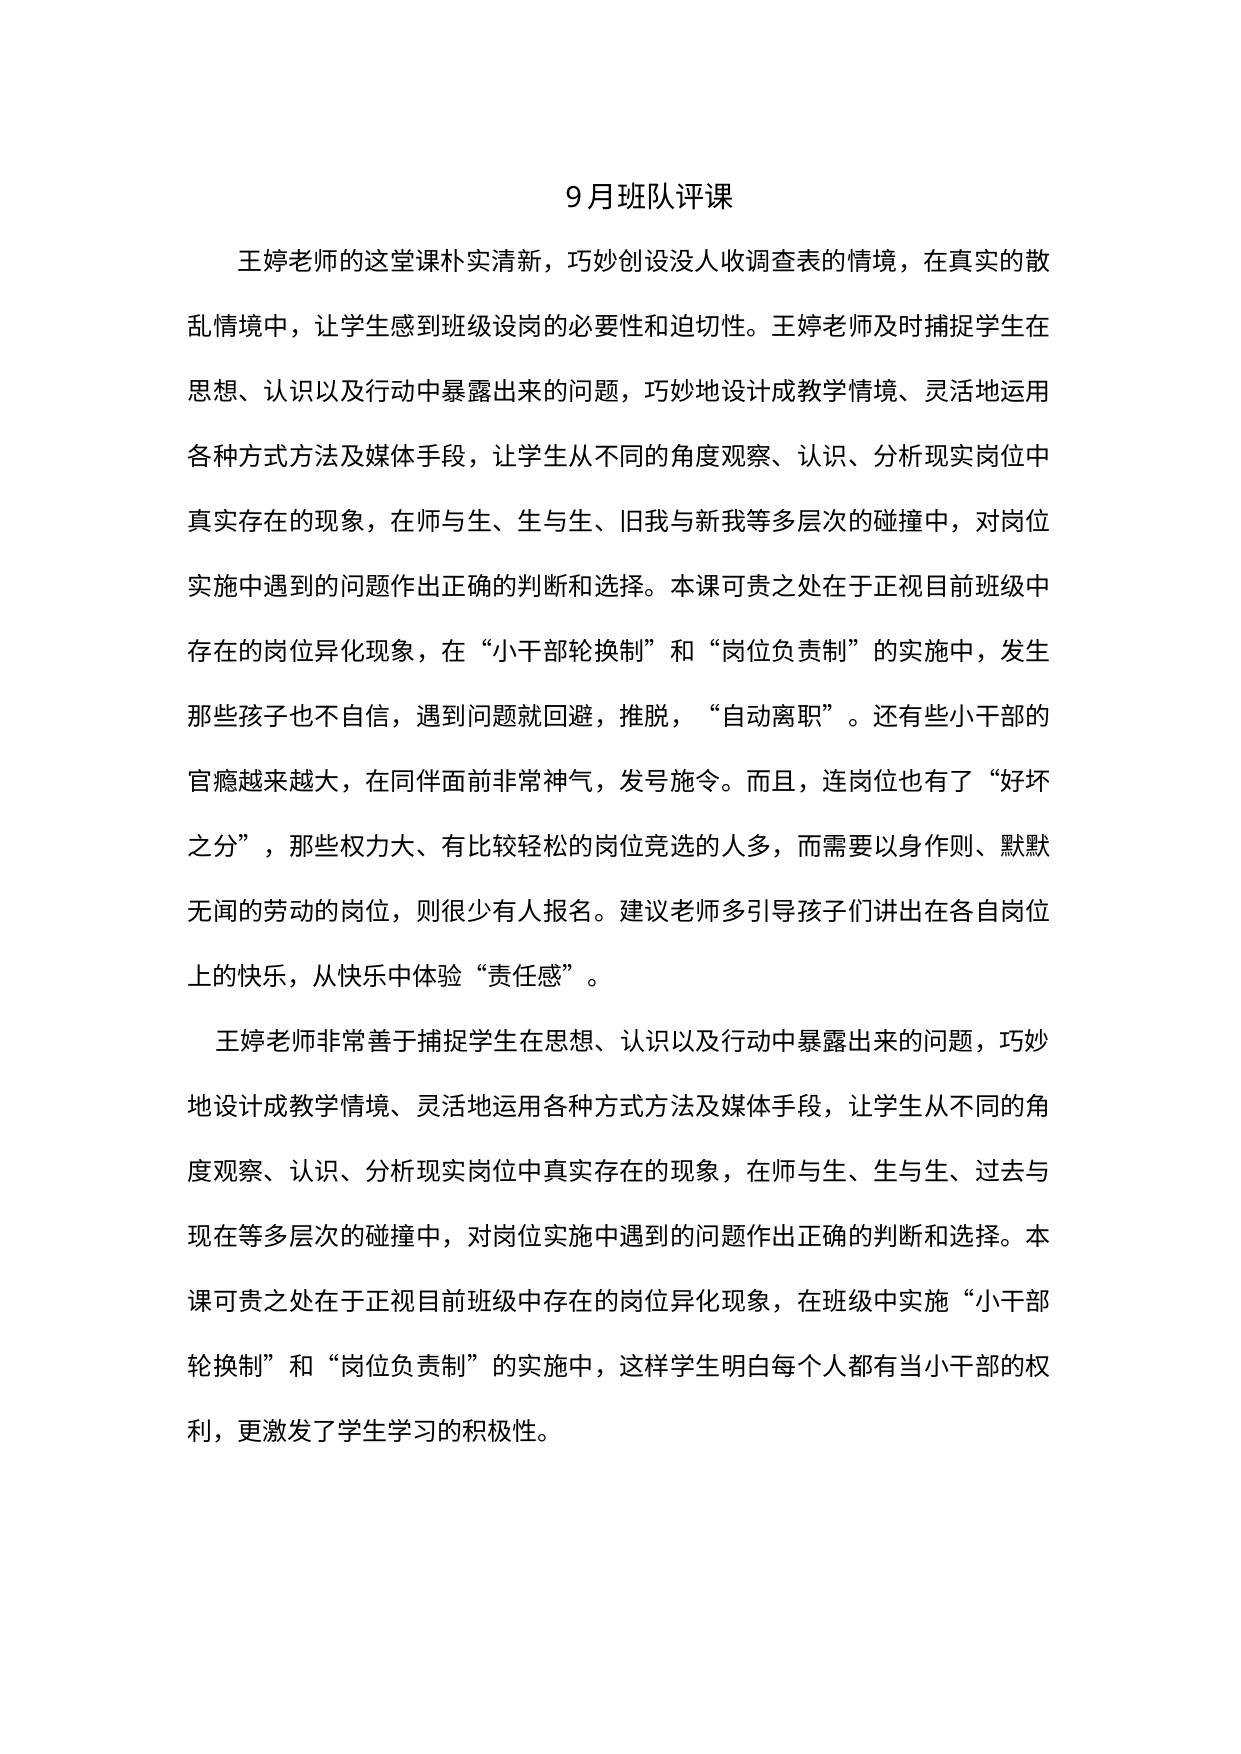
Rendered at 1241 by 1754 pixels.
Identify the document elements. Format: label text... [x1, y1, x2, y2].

text 王婷老师的这堂课朴实清新，巧妙创设没人收调查表的情境，在真实的散乱情境中，让学生感到班级设岗的必要性和迫切性。王婷老师及时捕捉学生在思想、认识以及行动中暴露出来的问题，巧妙地设计成教学情境、灵活地运用各种方式方法及媒体手段，让学生从不同的角度观察、认识、分析现实岗位中真实存在的现象，在师与生、生与生、旧我与新我等多层次的碰撞中，对岗位实施中遇到的问题作出正确的判断和选择。本课可贵之处在于正视目前班级中存在的岗位异化现象，在“小干部轮换制”和“岗位负责制”的实施中，发生那些孩子也不自信，遇到问题就回避，推脱，“自动离职”。还有些小干部的官瘾越来越大，在同伴面前非常神气，发号施令。而且，连岗位也有了“好坏之分”，那些权力大、有比较轻松的岗位竞选的人多，而需要以身作则、默默无闻的劳动的岗位，则很少有人报名。建议老师多引导孩子们讲出在各自岗位上的快乐，从快乐中体验“责任感”。 王婷老师非常善于捕捉学生在思想、认识以及行动中暴露出来的问题，巧妙地设计成教学情境、灵活地运用各种方式方法及媒体手段，让学生从不同的角度观察、认识、分析现实岗位中真实存在的现象，在师与生、生与生、过去与现在等多层次的碰撞中，对岗位实施中遇到的问题作出正确的判断和选择。本课可贵之处在于正视目前班级中存在的岗位异化现象，在班级中实施“小干部轮换制”和“岗位负责制”的实施中，这样学生明白每个人都有当小干部的权利，更激发了学生学习的积极性。 [187, 227, 1053, 1462]
text 9月班队评课 [187, 162, 1053, 227]
